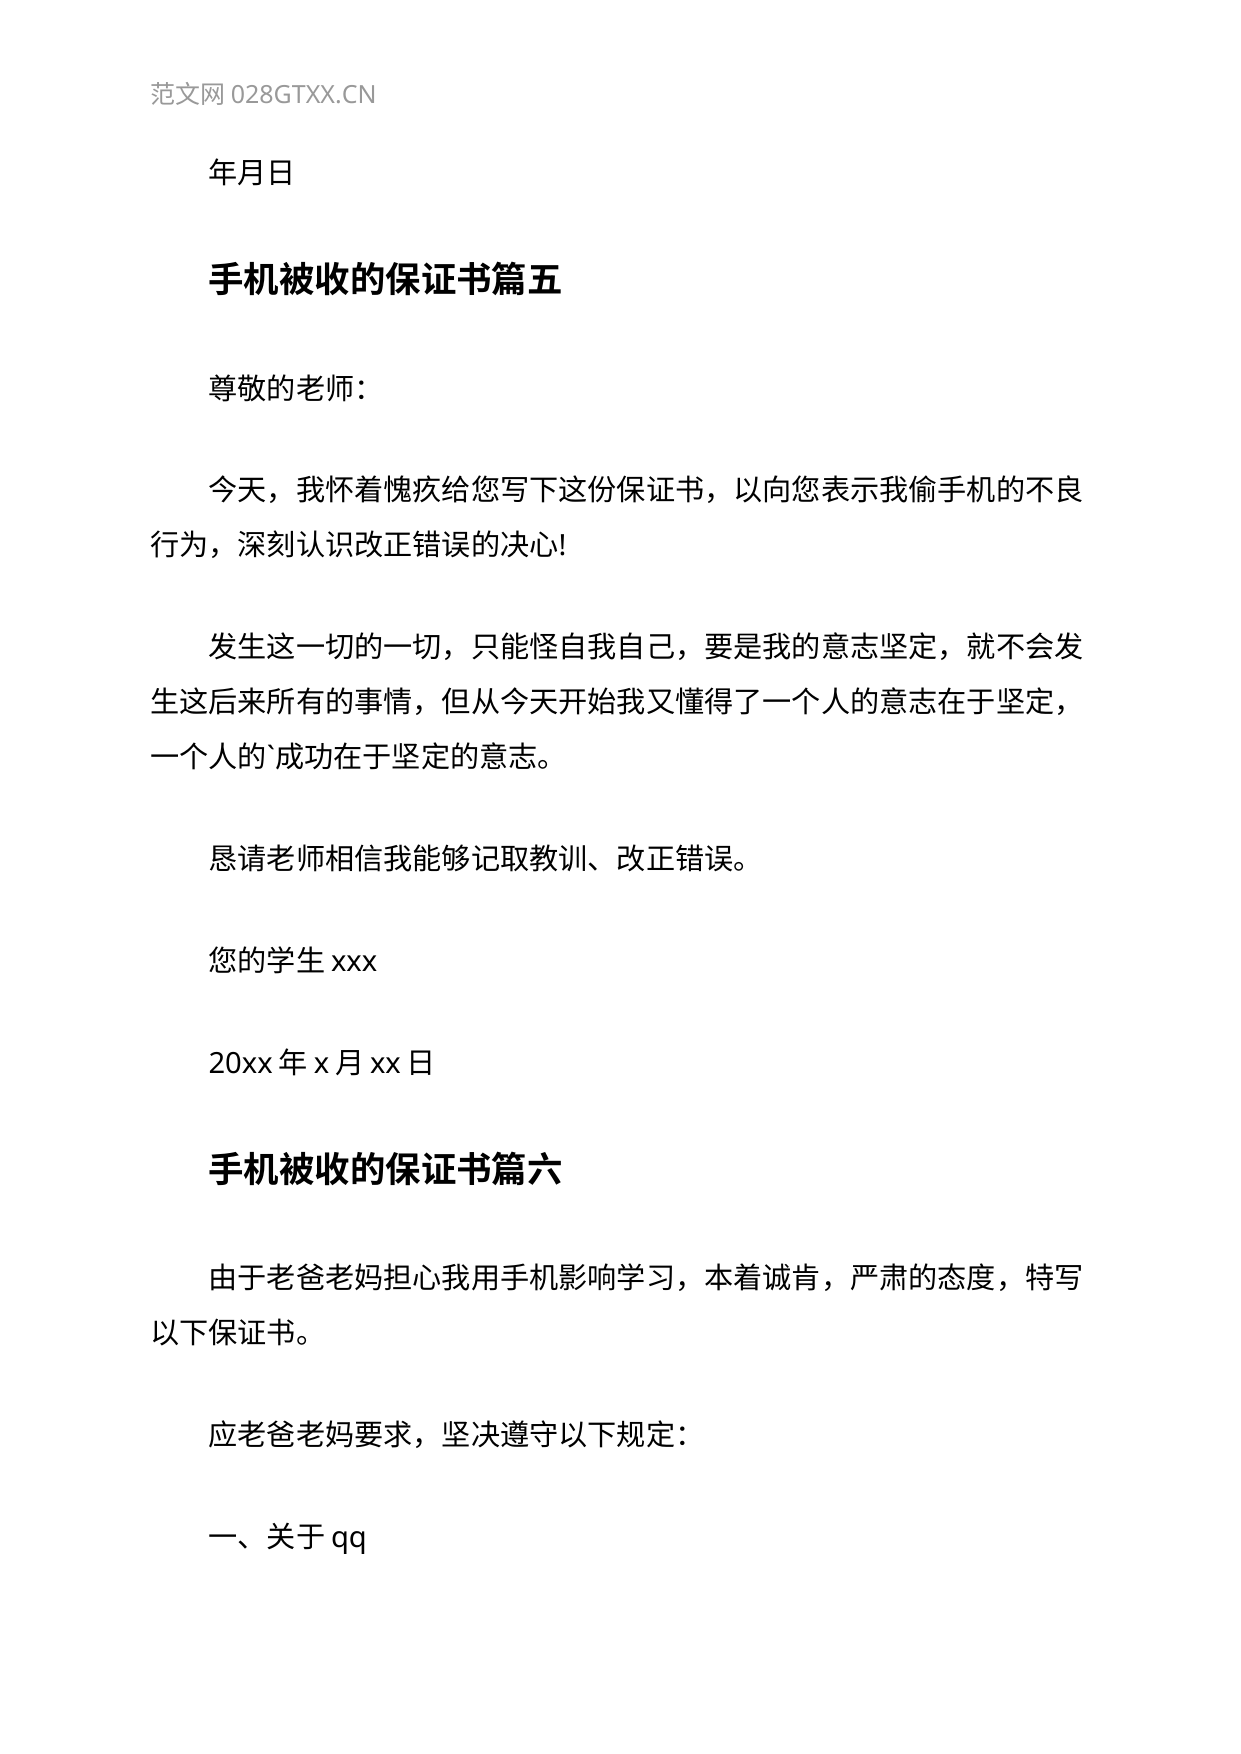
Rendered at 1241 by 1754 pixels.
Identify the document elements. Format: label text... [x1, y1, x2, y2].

text 手机被收的保证书篇五 [150, 252, 1090, 303]
text 恳请老师相信我能够记取教训、改正错误。 [150, 836, 1090, 878]
text 一、关于qq [150, 1513, 1090, 1556]
text 今天，我怀着愧疚给您写下这份保证书，以向您表示我偷手机的不良行为，深刻认识改正错误的决心! [150, 467, 1090, 564]
text 您的学生xxx [150, 937, 1090, 980]
text 20xx年x月xx日 [150, 1039, 1090, 1082]
text 由于老爸老妈担心我用手机影响学习，本着诚肯，严肃的态度，特写以下保证书。 [150, 1255, 1090, 1352]
text 尊敬的老师： [150, 365, 1090, 407]
text 手机被收的保证书篇六 [150, 1141, 1090, 1193]
text 年月日 [150, 150, 1090, 192]
text 应老爸老妈要求，坚决遵守以下规定： [150, 1411, 1090, 1454]
text 发生这一切的一切，只能怪自我自己，要是我的意志坚定，就不会发生这后来所有的事情，但从今天开始我又懂得了一个人的意志在于坚定，一个人的`成功在于坚定的意志。 [150, 624, 1090, 776]
